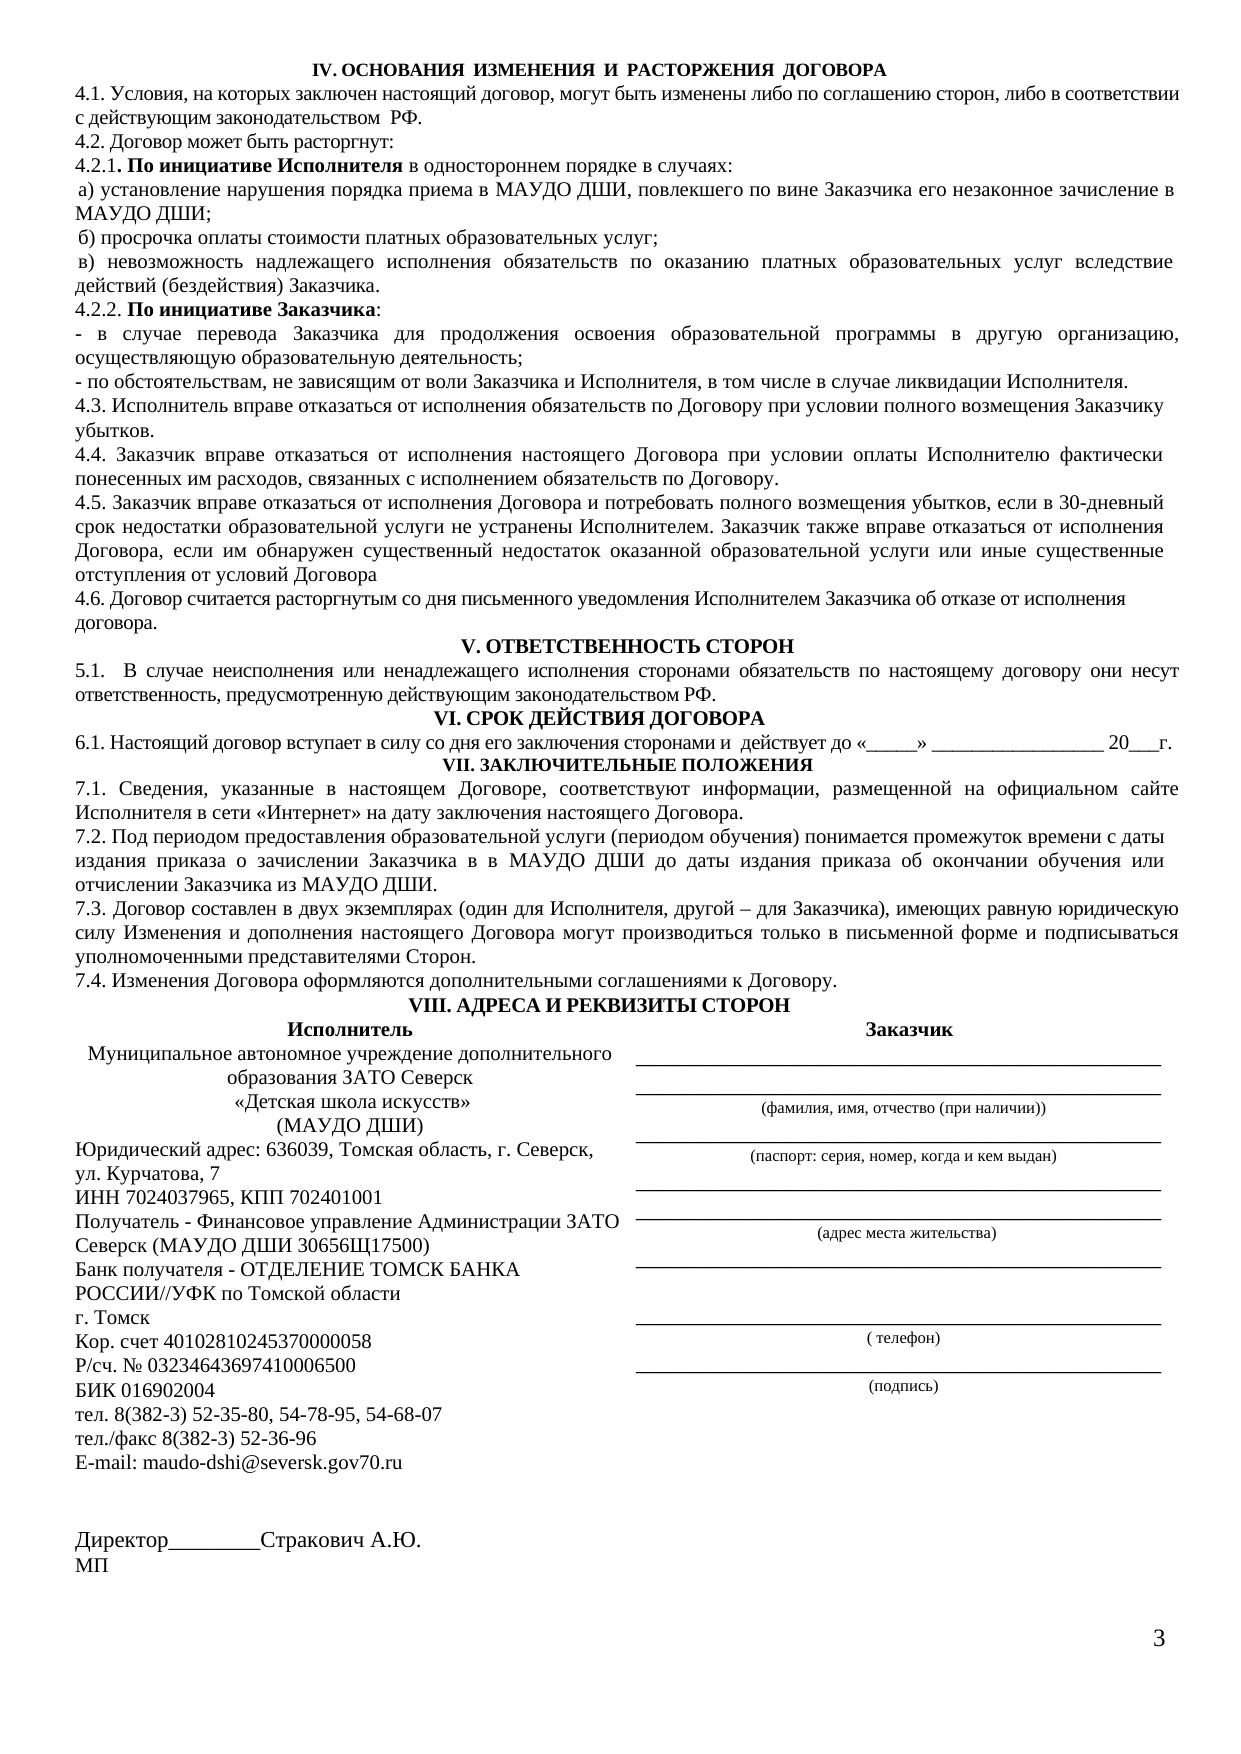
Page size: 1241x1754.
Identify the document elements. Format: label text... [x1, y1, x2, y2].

text 4.1. Условия, на которых заключен настоящий договор, могут быть изменены либо по соглашению сторон, либо в соответствии с действующим законодательством РФ. [75, 81, 1180, 129]
text а) установление нарушения порядка приема в МАУДО ДШИ, повлекшего по вине Заказчика его незаконное зачисление в МАУДО ДШИ; [75, 177, 1175, 225]
text 4.6. Договор считается расторгнутым со дня письменного уведомления Исполнителем Заказчика об отказе от исполнения договора. [75, 586, 1180, 634]
text - по обстоятельствам, не зависящим от воли Заказчика и Исполнителя, в том числе в случае ликвидации Исполнителя. [75, 369, 1165, 393]
text 7.2. Под периодом предоставления образовательной услуги (периодом обучения) понимается промежуток времени с даты издания приказа о зачислении Заказчика в в МАУДО ДШИ до даты издания приказа об окончании обучения или отчислении Заказчика из МАУДО ДШИ. [75, 824, 1165, 896]
table_header Заказчик [636, 1017, 1182, 1041]
table_cell Муниципальное автономное учреждение дополнительного образования ЗАТО Северск «Детская школа искусств» (МАУДО ДШИ) Юридический адрес: 636039, Томская область, г. Северск, ул. Курчатова, 7 ИНН 7024037965, КПП 702401001 Получатель - Финансовое управление Администрации ЗАТО Северск (МАУДО ДШИ 30656Щ17500) Банк получателя - ОТДЕЛЕНИЕ ТОМСК БАНКА РОССИИ//УФК по Томской области г. Томск Кор. счет 40102810245370000058 Р/сч. № 03234643697410006500 БИК 016902004 тел. 8(382-3) 52-35-80, 54-78-95, 54-68-07 тел./факс 8(382-3) 52-36-96 E-mail: maudo-dshi@seversk.gov70.ru Директор________Стракович А.Ю. МП [64, 1041, 636, 1577]
table_header Исполнитель [64, 1017, 636, 1041]
text в) невозможность надлежащего исполнения обязательств по оказанию платных образовательных услуг вследствие действий (бездействия) Заказчика. [75, 249, 1175, 297]
text VII. ЗАКЛЮЧИТЕЛЬНЫЕ ПОЛОЖЕНИЯ [75, 754, 1180, 776]
text VIII. АДРЕСА И РЕКВИЗИТЫ СТОРОН [19, 992, 1180, 1017]
text 4.2.2. По инициативе Заказчика: [75, 297, 1180, 321]
text 4.2. Договор может быть расторгнут: [75, 129, 1180, 153]
text 7.4. Изменения Договора оформляются дополнительными соглашениями к Договору. [75, 968, 1180, 992]
text VI. СРОК ДЕЙСТВИЯ ДОГОВОРА [19, 706, 1180, 730]
text 4.5. Заказчик вправе отказаться от исполнения Договора и потребовать полного возмещения убытков, если в 30-дневный срок недостатки образовательной услуги не устранены Исполнителем. Заказчик также вправе отказаться от исполнения Договора, если им обнаружен существенный недостаток оказанной образовательной услуги или иные существенные отступления от условий Договора [75, 490, 1165, 586]
text б) просрочка оплаты стоимости платных образовательных услуг; [75, 225, 1175, 249]
text IV. ОСНОВАНИЯ ИЗМЕНЕНИЯ И РАСТОРЖЕНИЯ ДОГОВОРА [19, 59, 1180, 81]
text - в случае перевода Заказчика для продолжения освоения образовательной программы в другую организацию, осуществляющую образовательную деятельность; [75, 321, 1180, 369]
text 7.3. Договор составлен в двух экземплярах (один для Исполнителя, другой – для Заказчика), имеющих равную юридическую силу Изменения и дополнения настоящего Договора могут производиться только в письменной форме и подписываться уполномоченными представителями Сторон. [75, 896, 1180, 968]
text 4.2.1. По инициативе Исполнителя в одностороннем порядке в случаях: [75, 153, 1180, 177]
text 4.4. Заказчик вправе отказаться от исполнения настоящего Договора при условии оплаты Исполнителю фактически понесенных им расходов, связанных с исполнением обязательств по Договору. [75, 442, 1165, 490]
text 5.1. В случае неисполнения или ненадлежащего исполнения сторонами обязательств по настоящему договору они несут ответственность, предусмотренную действующим законодательством РФ. [75, 658, 1180, 706]
text 6.1. Настоящий договор вступает в силу со дня его заключения сторонами и действует до «_____» _________________ 20___г. [75, 730, 1180, 754]
table_cell __________________________________________ __________________________________________ (фамилия, имя, отчество (при наличии)) __________________________________________ (паспорт: серия, номер, когда и кем выдан) __________________________________________ __________________________________________ (адрес места жительства) __________________________________________ __________________________________________ ( телефон) __________________________________________ (подпись) [636, 1041, 1182, 1577]
text V. ОТВЕТСТВЕННОСТЬ СТОРОН [75, 634, 1180, 658]
text 7.1. Сведения, указанные в настоящем Договоре, соответствуют информации, размещенной на официальном сайте Исполнителя в сети «Интернет» на дату заключения настоящего Договора. [75, 776, 1180, 824]
text 4.3. Исполнитель вправе отказаться от исполнения обязательств по Договору при условии полного возмещения Заказчику убытков. [75, 393, 1165, 442]
